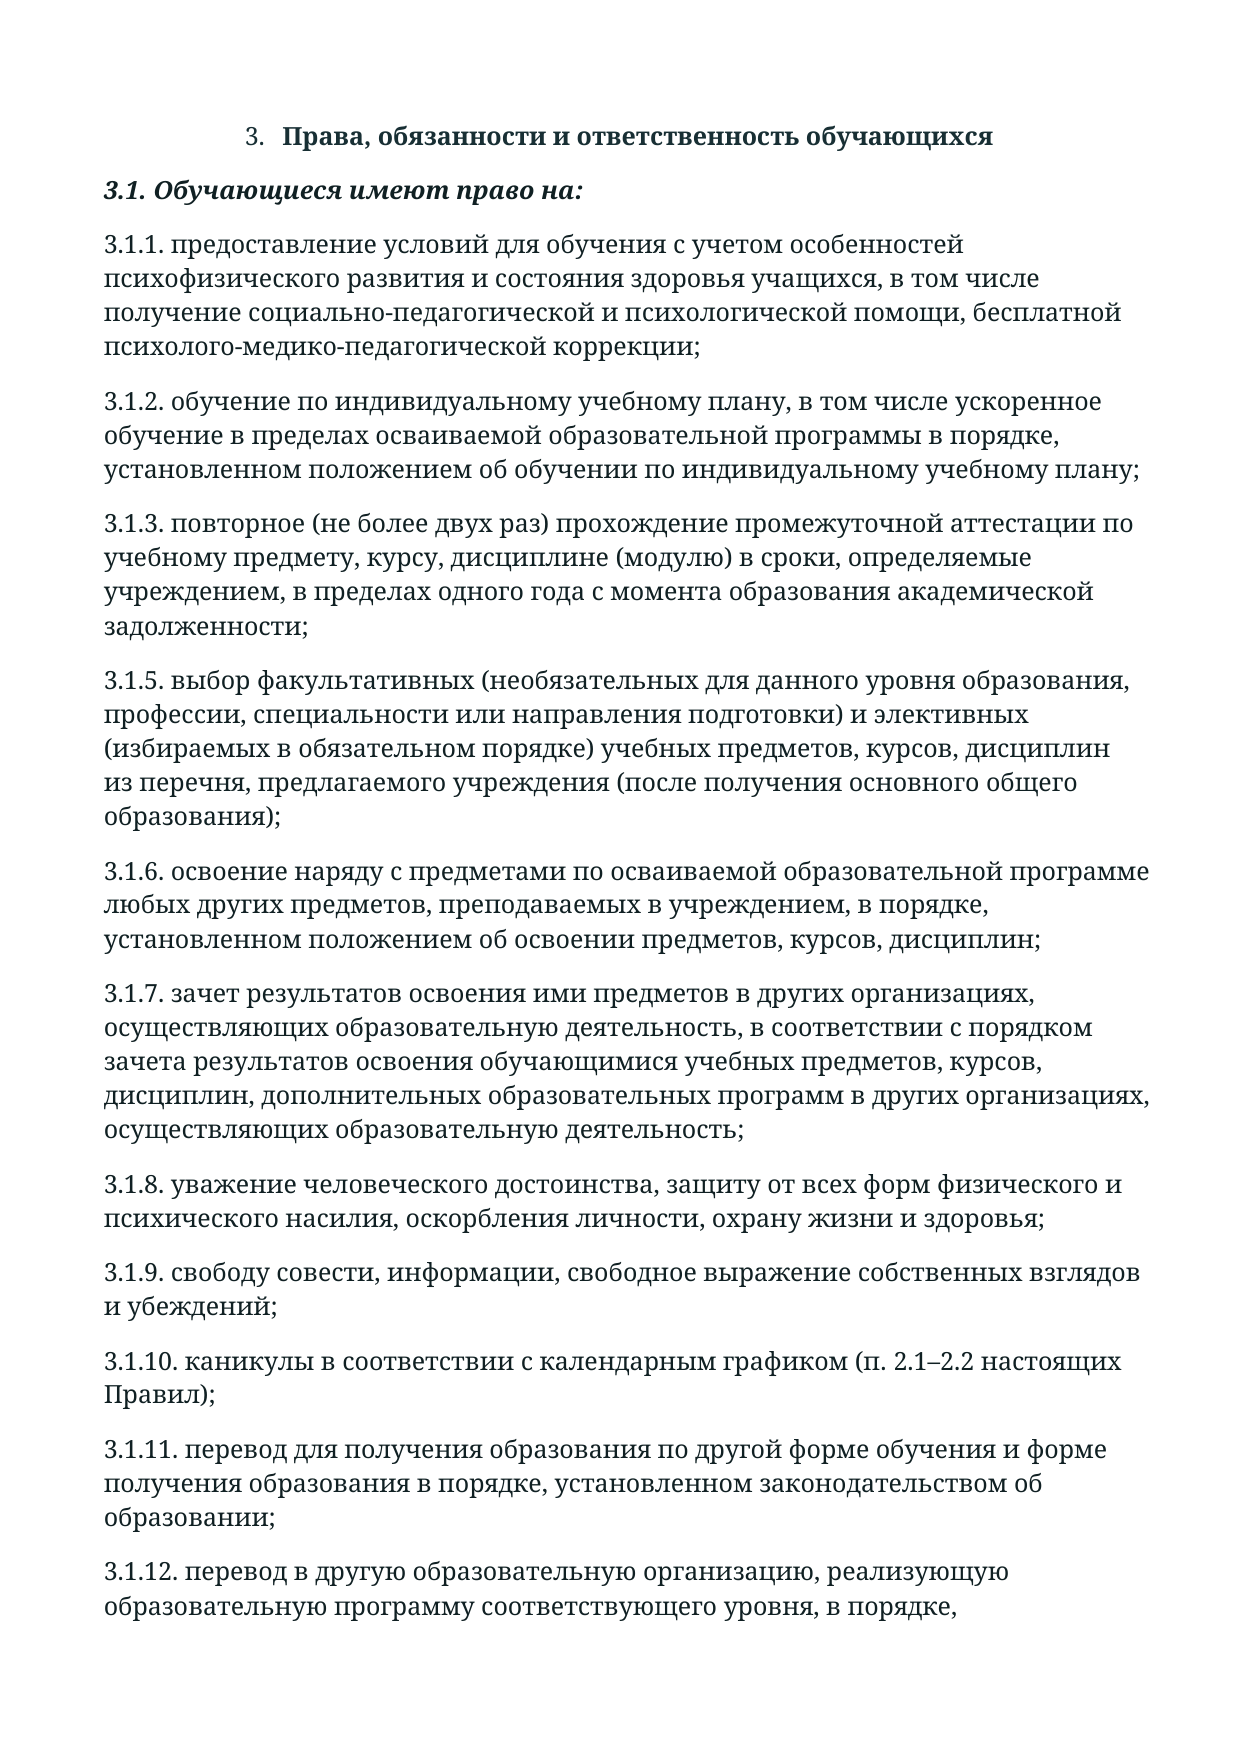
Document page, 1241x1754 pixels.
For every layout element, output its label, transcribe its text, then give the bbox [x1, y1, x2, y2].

text 3.1.7. зачет результатов освоения ими предметов в других организациях, осуществляющих образовательную деятельность, в соответствии с порядком зачета результатов освоения обучающимися учебных предметов, курсов, дисциплин, дополнительных образовательных программ в других организациях, осуществляющих образовательную деятельность; [103, 976, 1152, 1146]
list Права, обязанности и ответственность обучающихся [86, 118, 1152, 152]
text 3.1.2. обучение по индивидуальному учебному плану, в том числе ускоренное обучение в пределах осваиваемой образовательной программы в порядке, установленном положением об обучении по индивидуальному учебному плану; [103, 383, 1152, 486]
text 3.1.11. перевод для получения образования по другой форме обучения и форме получения образования в порядке, установленном законодательством об образовании; [103, 1432, 1152, 1534]
text 3.1.1. предоставление условий для обучения с учетом особенностей психофизического развития и состояния здоровья учащихся, в том числе получение социально-педагогической и психологической помощи, бесплатной психолого-медико-педагогической коррекции; [103, 227, 1152, 363]
text 3.1.8. уважение человеческого достоинства, защиту от всех форм физического и психического насилия, оскорбления личности, охрану жизни и здоровья; [103, 1166, 1152, 1234]
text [103, 1554, 1152, 1622]
text 3.1.9. свободу совести, информации, свободное выражение собственных взглядов и убеждений; [103, 1255, 1152, 1323]
text 3.1.3. повторное (не более двух раз) прохождение промежуточной аттестации по учебному предмету, курсу, дисциплине (модулю) в сроки, определяемые учреждением, в пределах одного года с момента образования академической задолженности; [103, 506, 1152, 642]
text 3.1.6. освоение наряду с предметами по осваиваемой образовательной программе любых других предметов, преподаваемых в учреждением, в порядке, установленном положением об освоении предметов, курсов, дисциплин; [103, 853, 1152, 955]
text 3.1. Обучающиеся имеют право на: [103, 172, 1152, 207]
text 3.1.5. выбор факультативных (необязательных для данного уровня образования, профессии, специальности или направления подготовки) и элективных (избираемых в обязательном порядке) учебных предметов, курсов, дисциплин из перечня, предлагаемого учреждения (после получения основного общего образования); [103, 662, 1152, 833]
text 3.1.10. каникулы в соответствии с календарным графиком (п. 2.1–2.2 настоящих Правил); [103, 1343, 1152, 1411]
